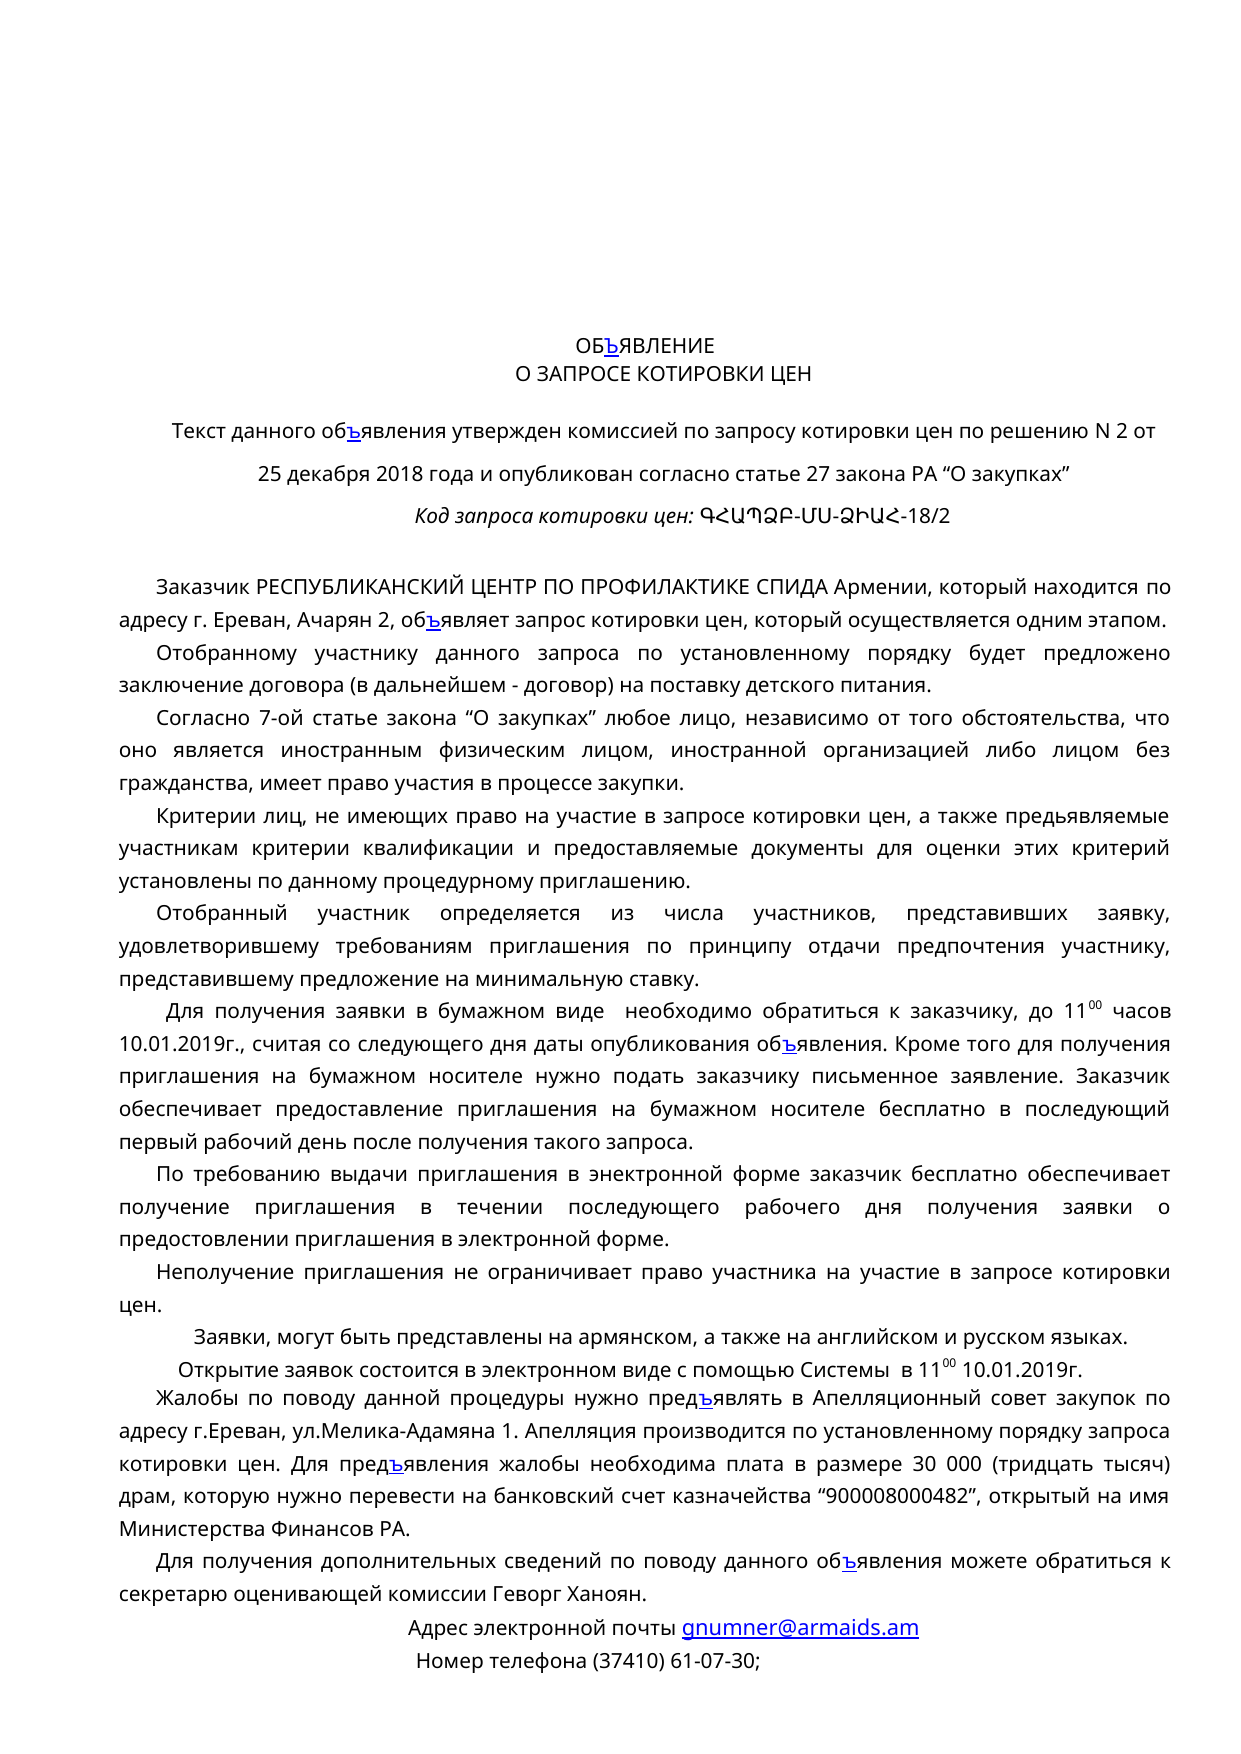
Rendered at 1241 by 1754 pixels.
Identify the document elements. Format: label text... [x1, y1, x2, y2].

text Отобранный участник определяется из числа участников, представивших заявку, удовлетворившему требованиям приглашения по принципу отдачи предпочтения участнику, представившему предложение на минимальную ставку. [118, 898, 1171, 992]
text Адрес электронной почты gnumner@armaids.am [118, 1612, 1171, 1641]
text Отобранному участнику данного запроса по установленному порядку будет предложено заключение договора (в дальнейшем - договор) на поставку детского питания. [118, 638, 1171, 699]
text О ЗАПРОСЕ КОТИРОВКИ ЦЕН [118, 359, 1171, 388]
text Заказчик РЕСПУБЛИКАНСКИЙ ЦЕНТР ПО ПРОФИЛАКТИКЕ СПИДА Армении, который находится по адресу г. Ереван, Ачарян 2, объявляет запрос котировки цен, который осуществляется одним этапом. [118, 572, 1171, 633]
text ОБЪЯВЛЕНИЕ [118, 331, 1171, 359]
text Жалобы по поводу данной процедуры нужно предъявлять в Апелляционный совет закупок по адресу г.Ереван, ул.Мелика-Адамяна 1. Апелляция производится по установленному порядку запроса котировки цен. Для предъявления жалобы необходима плата в размере 30 000 (тридцать тысяч) драм, которую нужно перевести на банковский счет казначейства “900008000482”, открытый на имя Министерства Финансов РА. [118, 1383, 1171, 1542]
text Для получения заявки в бумажном виде необходимо обратиться к заказчику, до 1100 часов 10.01.2019г., считая со следующего дня даты опубликования объявления. Кроме того для получения приглашения на бумажном носителе нужно подать заказчику письменное заявление. Заказчик обеспечивает предоставление приглашения на бумажном носителе бесплатно в последующий первый рабочий день после получения такого запроса. [118, 996, 1171, 1155]
text Открытие заявок состоится в электронном виде с помощью Системы в 1100 10.01.2019г. [118, 1355, 1171, 1383]
text Код запроса котировки цен: ԳՀԱՊՁԲ-ՄՍ-ՁԻԱՀ-18/2 [118, 501, 1171, 530]
text Для получения дополнительных сведений по поводу данного объявления можете обратиться к секретарю оценивающей комиссии Геворг Ханоян. [118, 1546, 1171, 1607]
text Критерии лиц, не имеющих право на участие в запросе котировки цен, а также предьявляемые участникам критерии квалификации и предоставляемые документы для оценки этих критерий установлены по данному процедурному приглашению. [118, 801, 1171, 894]
text По требованию выдачи приглашения в энектронной форме заказчик бесплатно обеспечивает получение приглашения в течении последующего рабочего дня получения заявки о предостовлении приглашения в электронной форме. [118, 1159, 1171, 1253]
text Текст данного объявления утвержден комиссией по запросу котировки цен по решению N 2 от [118, 416, 1171, 445]
text Заявки, могут быть представлены на армянском, a также на английском и русском языках. [118, 1322, 1171, 1351]
text 25 декабря 2018 года и опубликован согласно статье 27 закона РА “О закупках” [118, 459, 1171, 487]
text Согласно 7-ой статье закона “О закупках” любое лицо, независимо от того обстоятельства, что оно является иностранным физическим лицом, иностранной организацией либо лицом без гражданства, имеет право участия в процессе закупки. [118, 703, 1171, 797]
text Неполучение приглашения не ограничивает право участника на участие в запросе котировки цен. [118, 1257, 1171, 1318]
text Номер телефона (37410) 61-07-30; [118, 1646, 1171, 1674]
